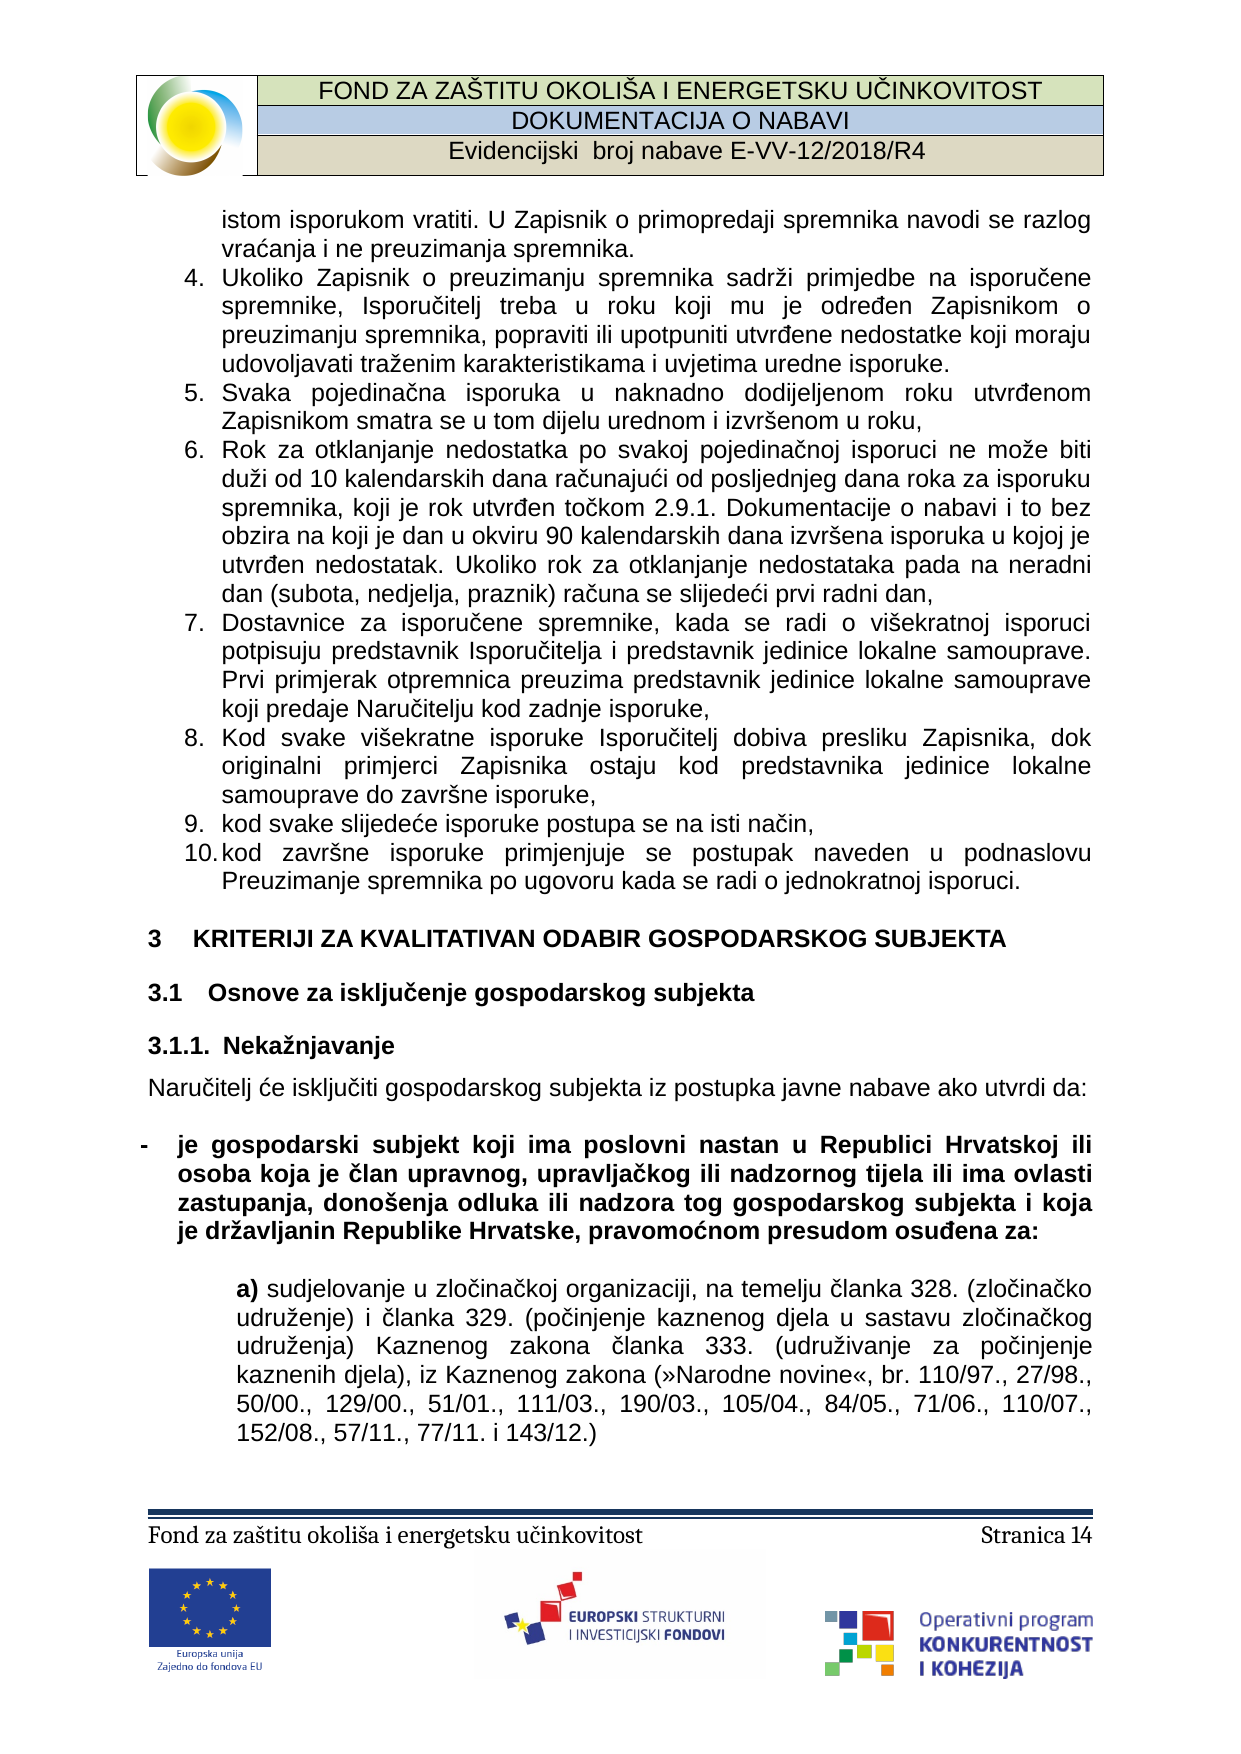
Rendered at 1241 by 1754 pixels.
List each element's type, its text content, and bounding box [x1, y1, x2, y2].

list kod završne isporuke primjenjuje se postupak naveden u podnaslovu Preuzimanje spremnika po ugovoru kada se radi o jednokratnoj isporuci. [184, 837, 1093, 895]
list Kod svake višekratne isporuke Isporučitelj dobiva presliku Zapisnika, dok originalni primjerci Zapisnika ostaju kod predstavnika jedinice lokalne samouprave do završne isporuke, [184, 722, 1093, 809]
subtitle KRITERIJI ZA KVALITATIVAN ODABIR GOSPODARSKOG SUBJEKTA [148, 924, 1093, 952]
list kod svake slijedeće isporuke postupa se na isti način, [184, 809, 1093, 837]
list Rok za otklanjanje nedostatka po svakoj pojedinačnoj isporuci ne može biti duži od 10 kalendarskih dana računajući od posljednjeg dana roka za isporuku spremnika, koji je rok utvrđen točkom 2.9.1. Dokumentacije o nabavi i to bez obzira na koji je dan u okviru 90 kalendarskih dana izvršena isporuka u kojoj je utvrđen nedostatak. Ukoliko rok za otklanjanje nedostataka pada na neradni dan (subota, nedjelja, praznik) računa se slijedeći prvi radni dan, [184, 435, 1093, 607]
subtitle Nekažnjavanje [148, 1031, 1093, 1060]
picture [474, 1549, 767, 1679]
list Ukoliko Zapisnik o preuzimanju spremnika sadrži primjedbe na isporučene spremnike, Isporučitelj treba u roku koji mu je određen Zapisnikom o preuzimanju spremnika, popraviti ili upotpuniti utvrđene nedostatke koji moraju udovoljavati traženim karakteristikama i uvjetima uredne isporuke. [184, 262, 1093, 377]
subtitle Osnove za isključenje gospodarskog subjekta [148, 977, 1093, 1006]
text a) sudjelovanje u zločinačkoj organizaciji, na temelju članka 328. (zločinačko udruženje) i članka 329. (počinjenje kaznenog djela u sastavu zločinačkog udruženja) Kaznenog zakona članka 333. (udruživanje za počinjenje kaznenih djela), iz Kaznenog zakona (»Narodne novine«, br. 110/97., 27/98., 50/00., 129/00., 51/01., 111/03., 190/03., 105/04., 84/05., 71/06., 110/07., 152/08., 57/11., 77/11. i 143/12.) [236, 1274, 1094, 1446]
list Svaka pojedinačna isporuka u naknadno dodijeljenom roku utvrđenom Zapisnikom smatra se u tom dijelu urednom i izvršenom u roku, [184, 377, 1093, 435]
picture [147, 76, 243, 176]
picture [825, 1611, 1093, 1679]
list je gospodarski subjekt koji ima poslovni nastan u Republici Hrvatskoj ili osoba koja je član upravnog, upravljačkog ili nadzornog tijela ili ima ovlasti zastupanja, donošenja odluka ili nadzora tog gospodarskog subjekta i koja je državljanin Republike Hrvatske, pravomoćnom presudom osuđena za: [140, 1130, 1094, 1245]
list Dostavnice za isporučene spremnike, kada se radi o višekratnoj isporuci potpisuju predstavnik Isporučitelja i predstavnik jedinice lokalne samouprave. Prvi primjerak otpremnica preuzima predstavnik jedinice lokalne samouprave koji predaje Naručitelju kod zadnje isporuke, [184, 607, 1093, 722]
text Naručitelj će isključiti gospodarskog subjekta iz postupka javne nabave ako utvrdi da: [148, 1072, 1094, 1101]
